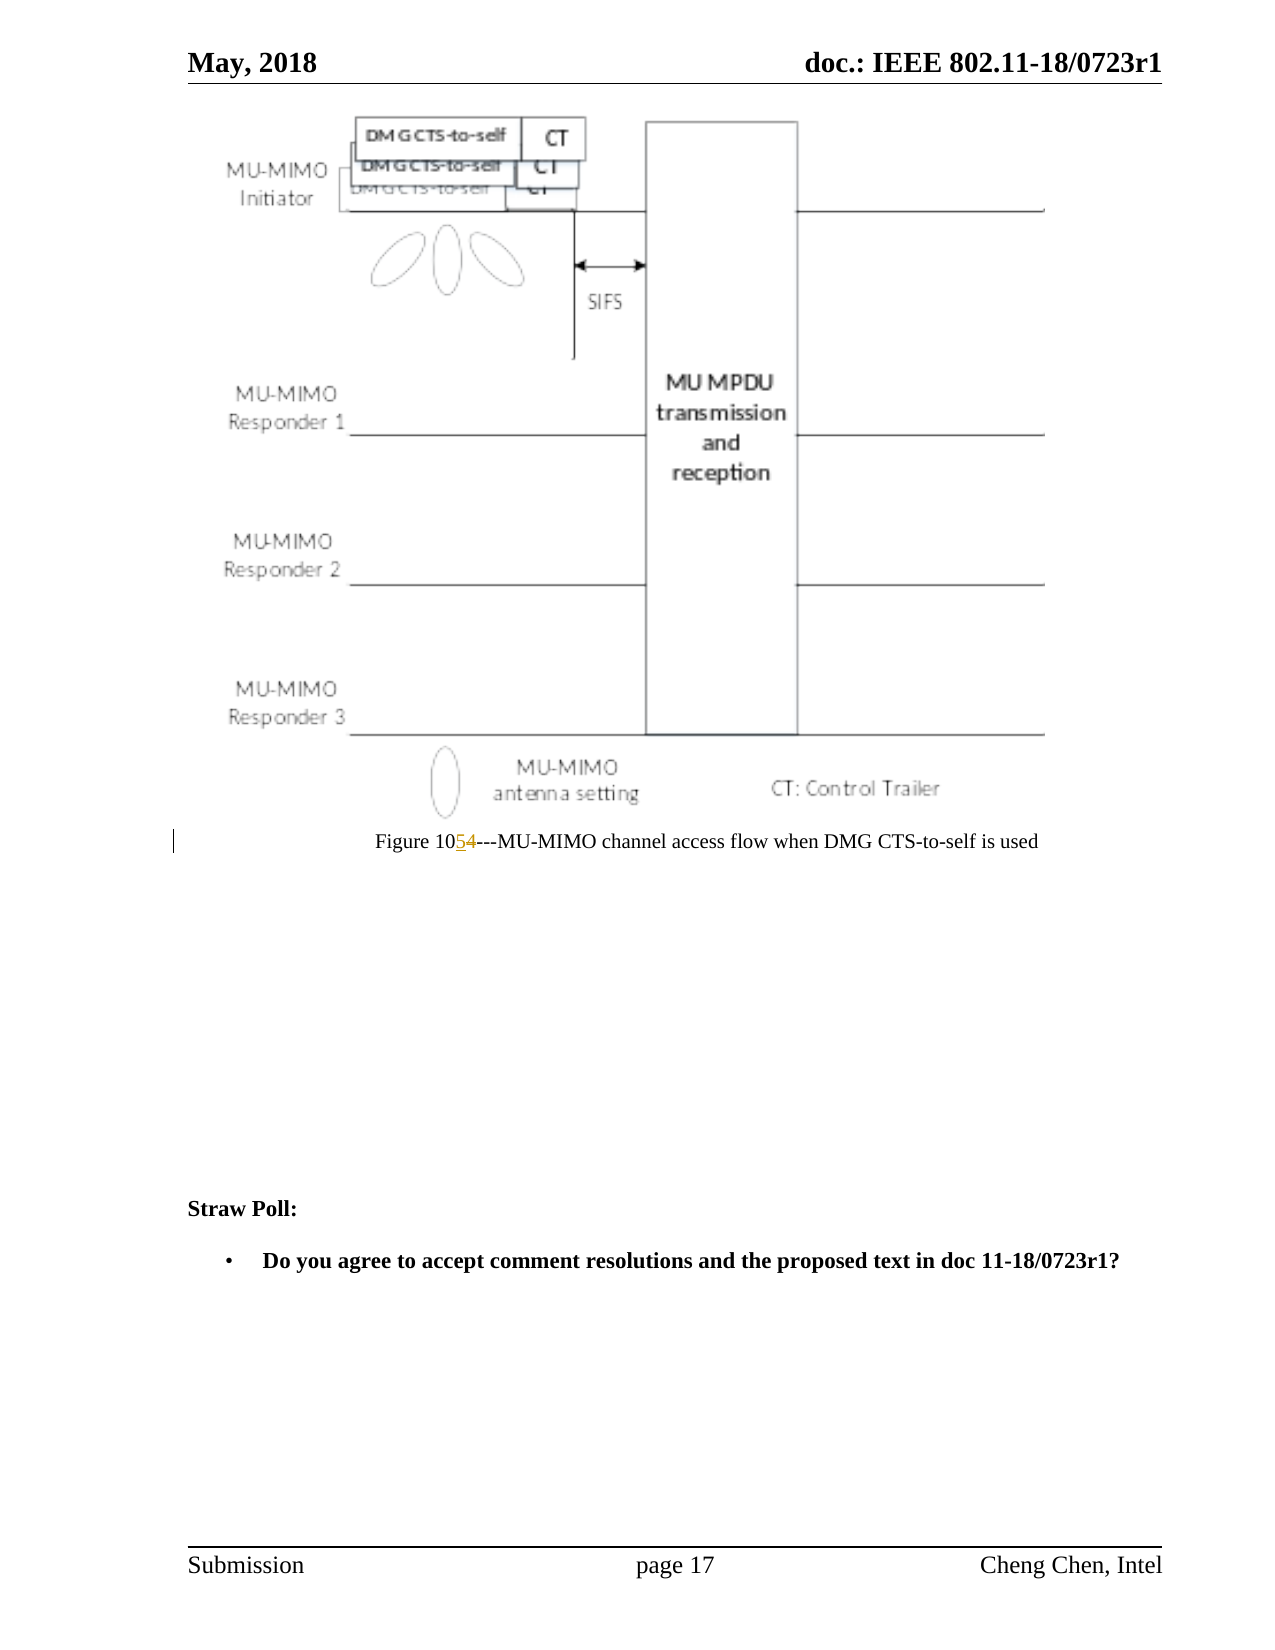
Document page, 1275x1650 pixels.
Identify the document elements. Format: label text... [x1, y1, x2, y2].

list Do you agree to accept comment resolutions and the proposed text in doc 11-18/0723r1? [225, 1247, 1162, 1273]
text Figure 10---MU-MIMO channel access flow when DMG CTS-to-self is used [187, 829, 1162, 853]
text Straw Poll: [187, 1195, 1162, 1222]
